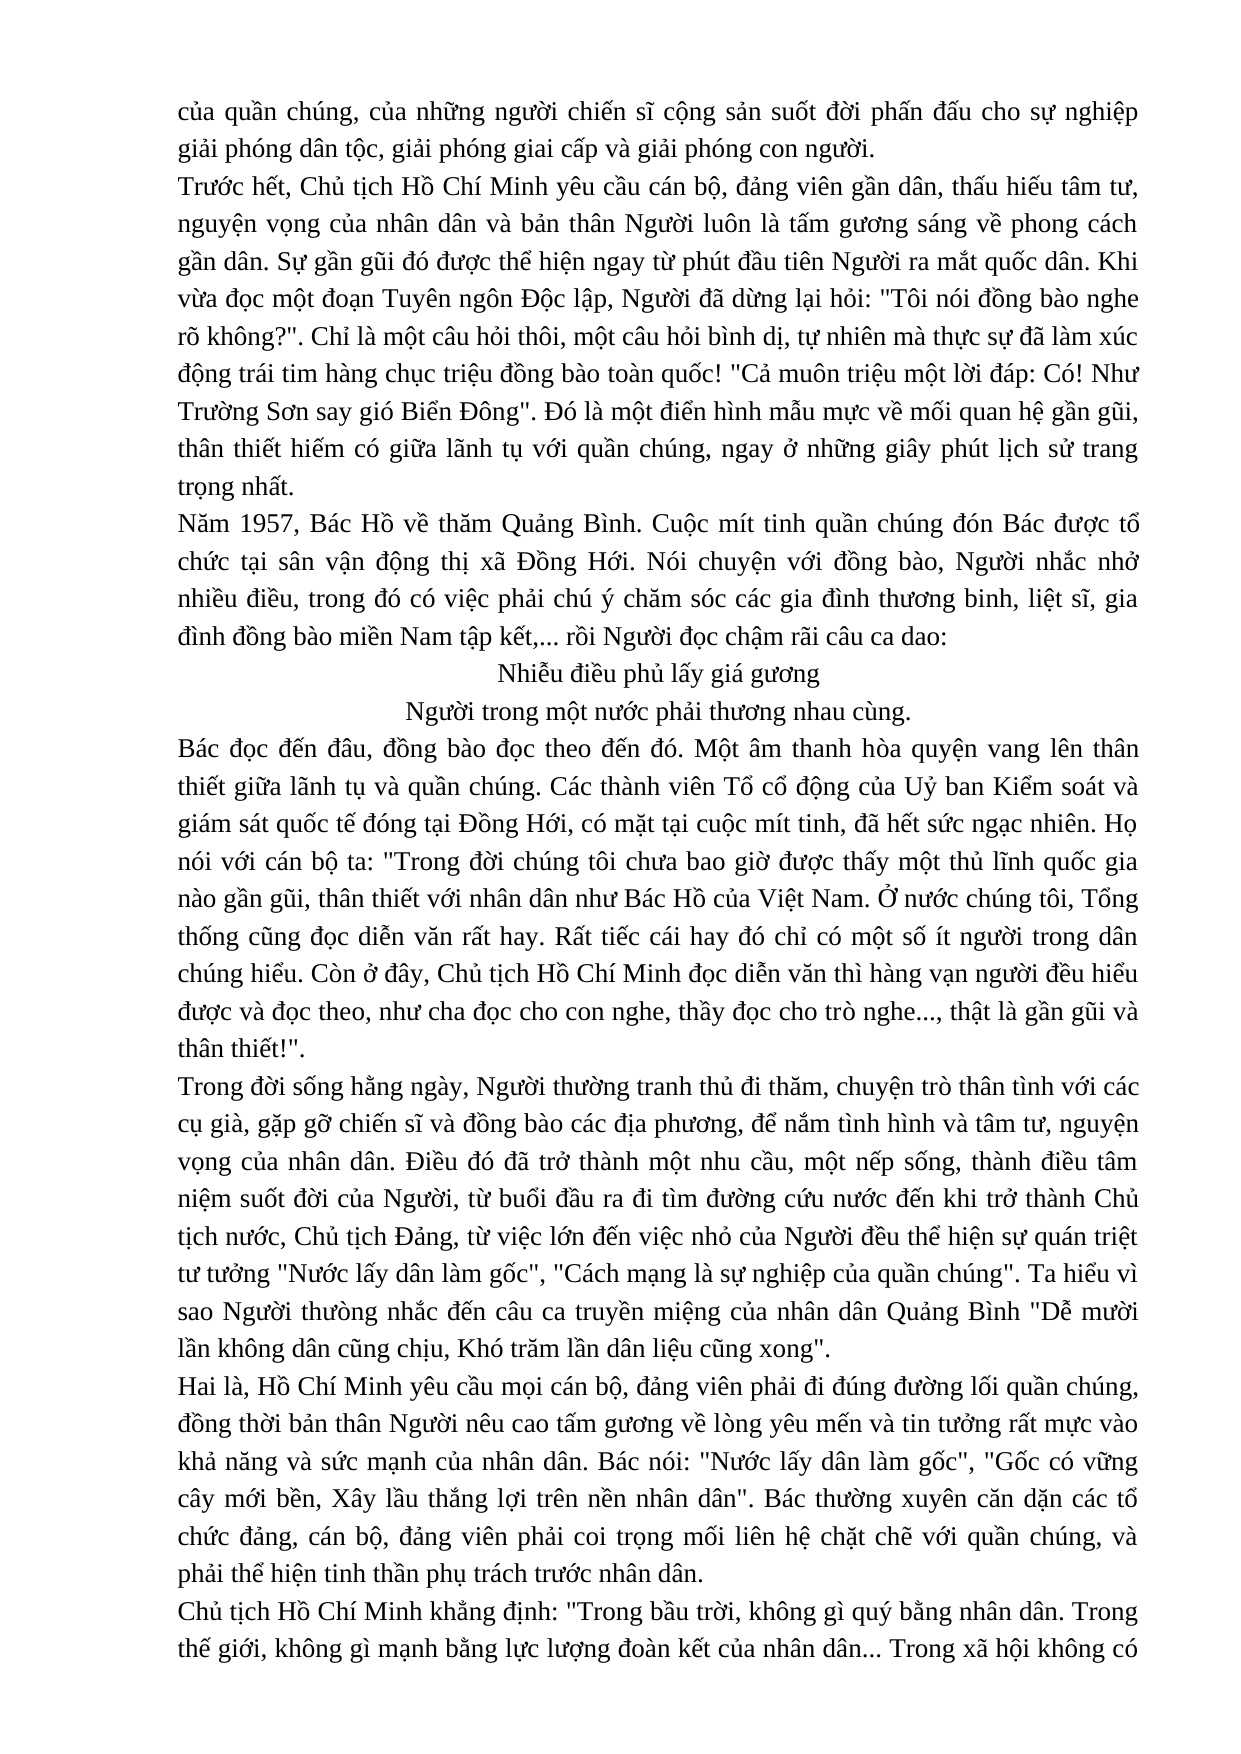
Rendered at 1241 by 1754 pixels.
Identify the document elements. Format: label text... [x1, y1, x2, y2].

text Nhiễu điều phủ lấy giá gương Người trong một nước phải thương nhau cùng. [177, 651, 1140, 726]
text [177, 89, 1140, 164]
text Trong đời sống hằng ngày, Người thường tranh thủ đi thăm, chuyện trò thân tình với các cụ già, gặp gỡ chiến sĩ và đồng bào các địa phương, để nắm tình hình và tâm tư, nguyện vọng của nhân dân. Điều đó đã trở thành một nhu cầu, một nếp sống, thành điều tâm niệm suốt đời của Người, từ buổi đầu ra đi tìm đường cứu nước đến khi trở thành Chủ tịch nước, Chủ tịch Đảng, từ việc lớn đến việc nhỏ của Người đều thể hiện sự quán triệt tư tưởng "Nước lấy dân làm gốc", "Cách mạng là sự nghiệp của quần chúng". Ta hiểu vì sao Người thưòng nhắc đến câu ca truyền miệng của nhân dân Quảng Bình "Dễ mười lần không dân cũng chịu, Khó trăm lần dân liệu cũng xong". [177, 1064, 1140, 1364]
text Năm 1957, Bác Hồ về thăm Quảng Bình. Cuộc mít tinh quần chúng đón Bác được tổ chức tại sân vận động thị xã Đồng Hới. Nói chuyện với đồng bào, Người nhắc nhở nhiều điều, trong đó có việc phải chú ý chăm sóc các gia đình thương binh, liệt sĩ, gia đình đồng bào miền Nam tập kết,... rồi Người đọc chậm rãi câu ca dao: [177, 501, 1140, 651]
text Bác đọc đến đâu, đồng bào đọc theo đến đó. Một âm thanh hòa quyện vang lên thân thiết giữa lãnh tụ và quần chúng. Các thành viên Tổ cổ động của Uỷ ban Kiểm soát và giám sát quốc tế đóng tại Đồng Hới, có mặt tại cuộc mít tinh, đã hết sức ngạc nhiên. Họ nói với cán bộ ta: "Trong đời chúng tôi chưa bao giờ được thấy một thủ lĩnh quốc gia nào gần gũi, thân thiết với nhân dân như Bác Hồ của Việt Nam. Ở nước chúng tôi, Tổng thống cũng đọc diễn văn rất hay. Rất tiếc cái hay đó chỉ có một số ít người trong dân chúng hiểu. Còn ở đây, Chủ tịch Hồ Chí Minh đọc diễn văn thì hàng vạn người đều hiểu được và đọc theo, như cha đọc cho con nghe, thầy đọc cho trò nghe..., thật là gần gũi và thân thiết!". [177, 726, 1140, 1064]
text Trước hết, Chủ tịch Hồ Chí Minh yêu cầu cán bộ, đảng viên gần dân, thấu hiếu tâm tư, nguyện vọng của nhân dân và bản thân Người luôn là tấm gương sáng về phong cách gần dân. Sự gần gũi đó được thể hiện ngay từ phút đầu tiên Người ra mắt quốc dân. Khi vừa đọc một đoạn Tuyên ngôn Độc lập, Người đã dừng lại hỏi: "Tôi nói đồng bào nghe rõ không?". Chỉ là một câu hỏi thôi, một câu hỏi bình dị, tự nhiên mà thực sự đã làm xúc động trái tim hàng chục triệu đồng bào toàn quốc! "Cả muôn triệu một lời đáp: Có! Như Trường Sơn say gió Biển Đông". Đó là một điển hình mẫu mực về mối quan hệ gần gũi, thân thiết hiếm có giữa lãnh tụ với quần chúng, ngay ở những giây phút lịch sử trang trọng nhất. [177, 164, 1140, 501]
text Hai là, Hồ Chí Minh yêu cầu mọi cán bộ, đảng viên phải đi đúng đường lối quần chúng, đồng thời bản thân Người nêu cao tấm gương về lòng yêu mến và tin tưởng rất mực vào khả năng và sức mạnh của nhân dân. Bác nói: "Nước lấy dân làm gốc", "Gốc có vững cây mới bền, Xây lầu thắng lợi trên nền nhân dân". Bác thường xuyên căn dặn các tổ chức đảng, cán bộ, đảng viên phải coi trọng mối liên hệ chặt chẽ với quần chúng, và phải thể hiện tinh thần phụ trách trước nhân dân. [177, 1364, 1140, 1589]
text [177, 1589, 1140, 1664]
